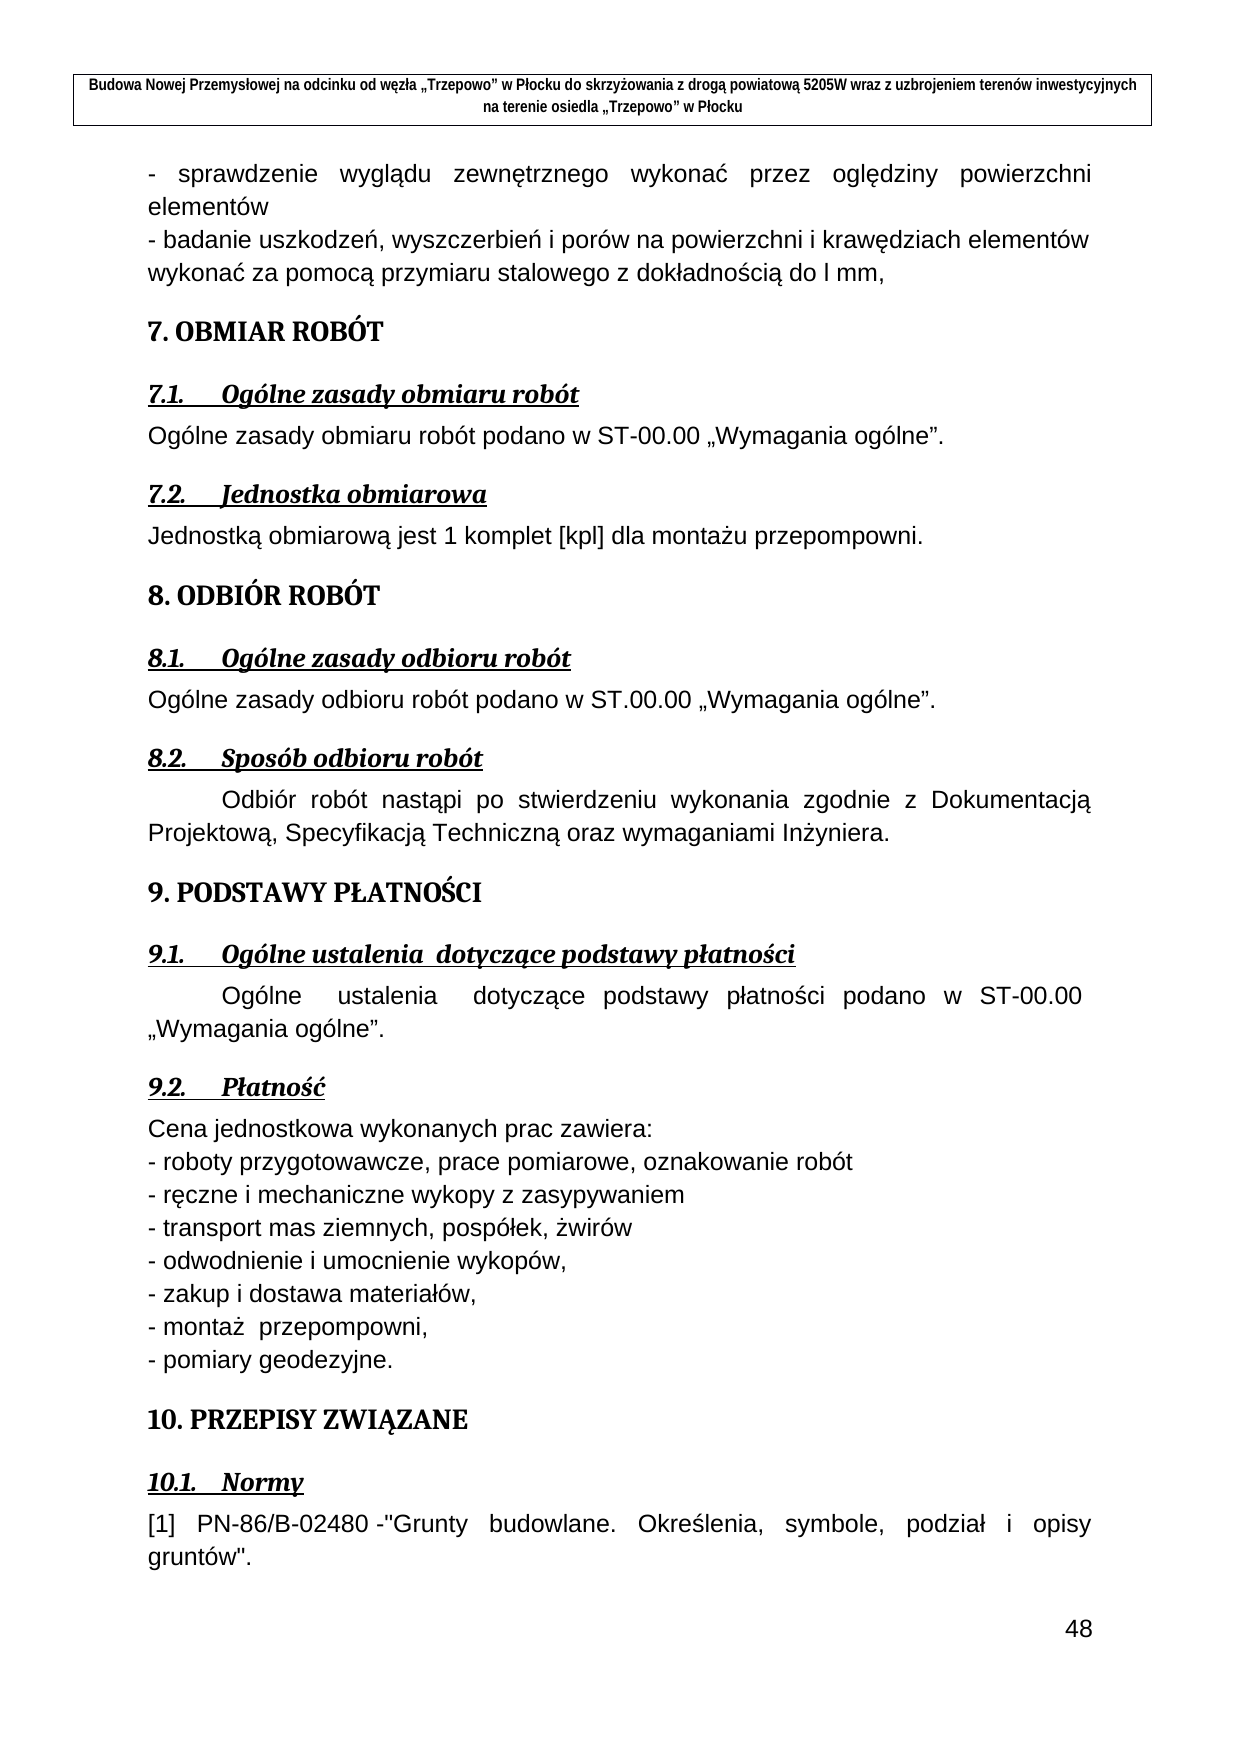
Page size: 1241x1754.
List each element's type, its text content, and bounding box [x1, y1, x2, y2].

text 8.1. Ogólne zasady odbioru robót [148, 643, 1093, 674]
text 10.1. Normy [148, 1467, 1093, 1498]
text wykonać za pomocą przymiaru stalowego z dokładnością do l mm, [148, 258, 1093, 286]
text 10. PRZEPISY ZWIĄZANE [148, 1403, 1093, 1437]
text Ogólne ustalenia dotyczące podstawy płatności podano w ST-00.00 „Wymagania ogólne”. [148, 981, 1084, 1043]
text - sprawdzenie wyglądu zewnętrznego wykonać przez oględziny powierzchni elementów [148, 158, 1093, 220]
text Ogólne zasady odbioru robót podano w ST.00.00 „Wymagania ogólne”. [148, 685, 1034, 713]
text Cena jednostkowa wykonanych prac zawiera: [148, 1114, 1093, 1143]
text 7.2. Jednostka obmiarowa [148, 479, 1093, 510]
text 9.2. Płatność [148, 1072, 1093, 1103]
text - odwodnienie i umocnienie wykopów, [148, 1246, 1093, 1275]
text Jednostką obmiarową jest 1 komplet [kpl] dla montażu przepompowni. [148, 521, 1093, 550]
text 9. PODSTAWY PŁATNOŚCI [148, 876, 1093, 909]
text - badanie uszkodzeń, wyszczerbień i porów na powierzchni i krawędziach elementów [148, 224, 1093, 253]
text 9.1. Ogólne ustalenia dotyczące podstawy płatności [148, 939, 1093, 970]
text - transport mas ziemnych, pospółek, żwirów [148, 1213, 1093, 1242]
text 8.2. Sposób odbioru robót [148, 743, 1093, 774]
text [1] PN-86/B-02480 -"Grunty budowlane. Określenia, symbole, podział i opisy gruntów". [148, 1509, 1093, 1571]
text Ogólne zasady obmiaru robót podano w ST-00.00 „Wymagania ogólne”. [148, 421, 1064, 450]
text 7.1. Ogólne zasady obmiaru robót [148, 379, 1093, 410]
text 8. ODBIÓR ROBÓT [148, 579, 1093, 613]
text - roboty przygotowawcze, prace pomiarowe, oznakowanie robót [148, 1147, 1093, 1176]
text - zakup i dostawa materiałów, [148, 1279, 1093, 1308]
text - montaż przepompowni, [148, 1312, 1093, 1341]
text 7. OBMIAR ROBÓT [148, 316, 1093, 349]
text - ręczne i mechaniczne wykopy z zasypywaniem [148, 1180, 1093, 1209]
text Odbiór robót nastąpi po stwierdzeniu wykonania zgodnie z Dokumentacją Projektową, Specyfikacją Techniczną oraz wymaganiami Inżyniera. [148, 785, 1093, 846]
text - pomiary geodezyjne. [148, 1345, 1093, 1374]
